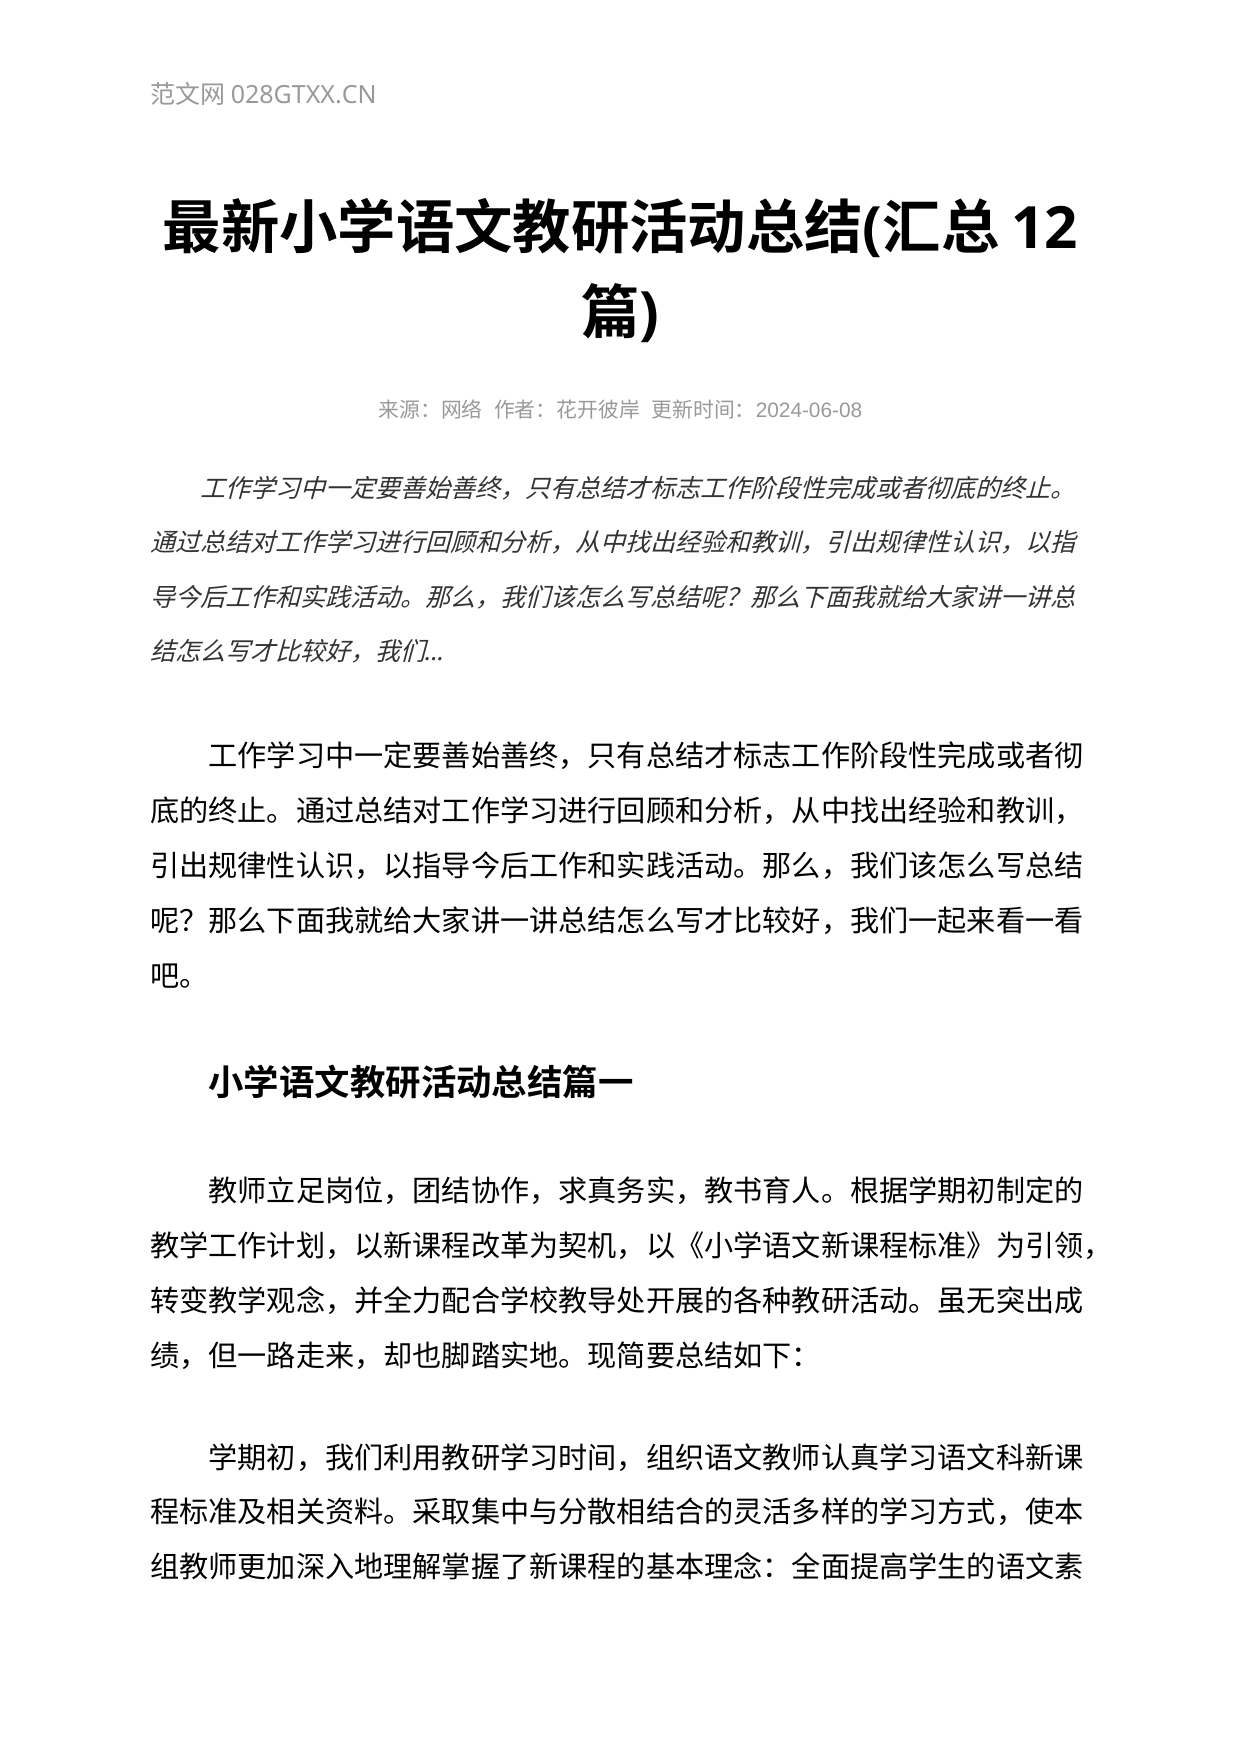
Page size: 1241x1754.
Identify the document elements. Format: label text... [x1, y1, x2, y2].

text 来源：网络 作者：花开彼岸 更新时间：2024-06-08 [150, 398, 1090, 422]
text 工作学习中一定要善始善终，只有总结才标志工作阶段性完成或者彻底的终止。通过总结对工作学习进行回顾和分析，从中找出经验和教训，引出规律性认识，以指导今后工作和实践活动。那么，我们该怎么写总结呢？那么下面我就给大家讲一讲总结怎么写才比较好，我们一起来看一看吧。 [150, 733, 1090, 995]
text 小学语文教研活动总结篇一 [150, 1054, 1090, 1106]
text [150, 1434, 1090, 1586]
text 工作学习中一定要善始善终，只有总结才标志工作阶段性完成或者彻底的终止。通过总结对工作学习进行回顾和分析，从中找出经验和教训，引出规律性认识，以指导今后工作和实践活动。那么，我们该怎么写总结呢？那么下面我就给大家讲一讲总结怎么写才比较好，我们... [150, 468, 1090, 668]
text 教师立足岗位，团结协作，求真务实，教书育人。根据学期初制定的教学工作计划，以新课程改革为契机，以《小学语文新课程标准》为引领，转变教学观念，并全力配合学校教导处开展的各种教研活动。虽无突出成绩，但一路走来，却也脚踏实地。现简要总结如下： [150, 1168, 1090, 1375]
subtitle 最新小学语文教研活动总结(汇总12篇) [150, 181, 1090, 351]
